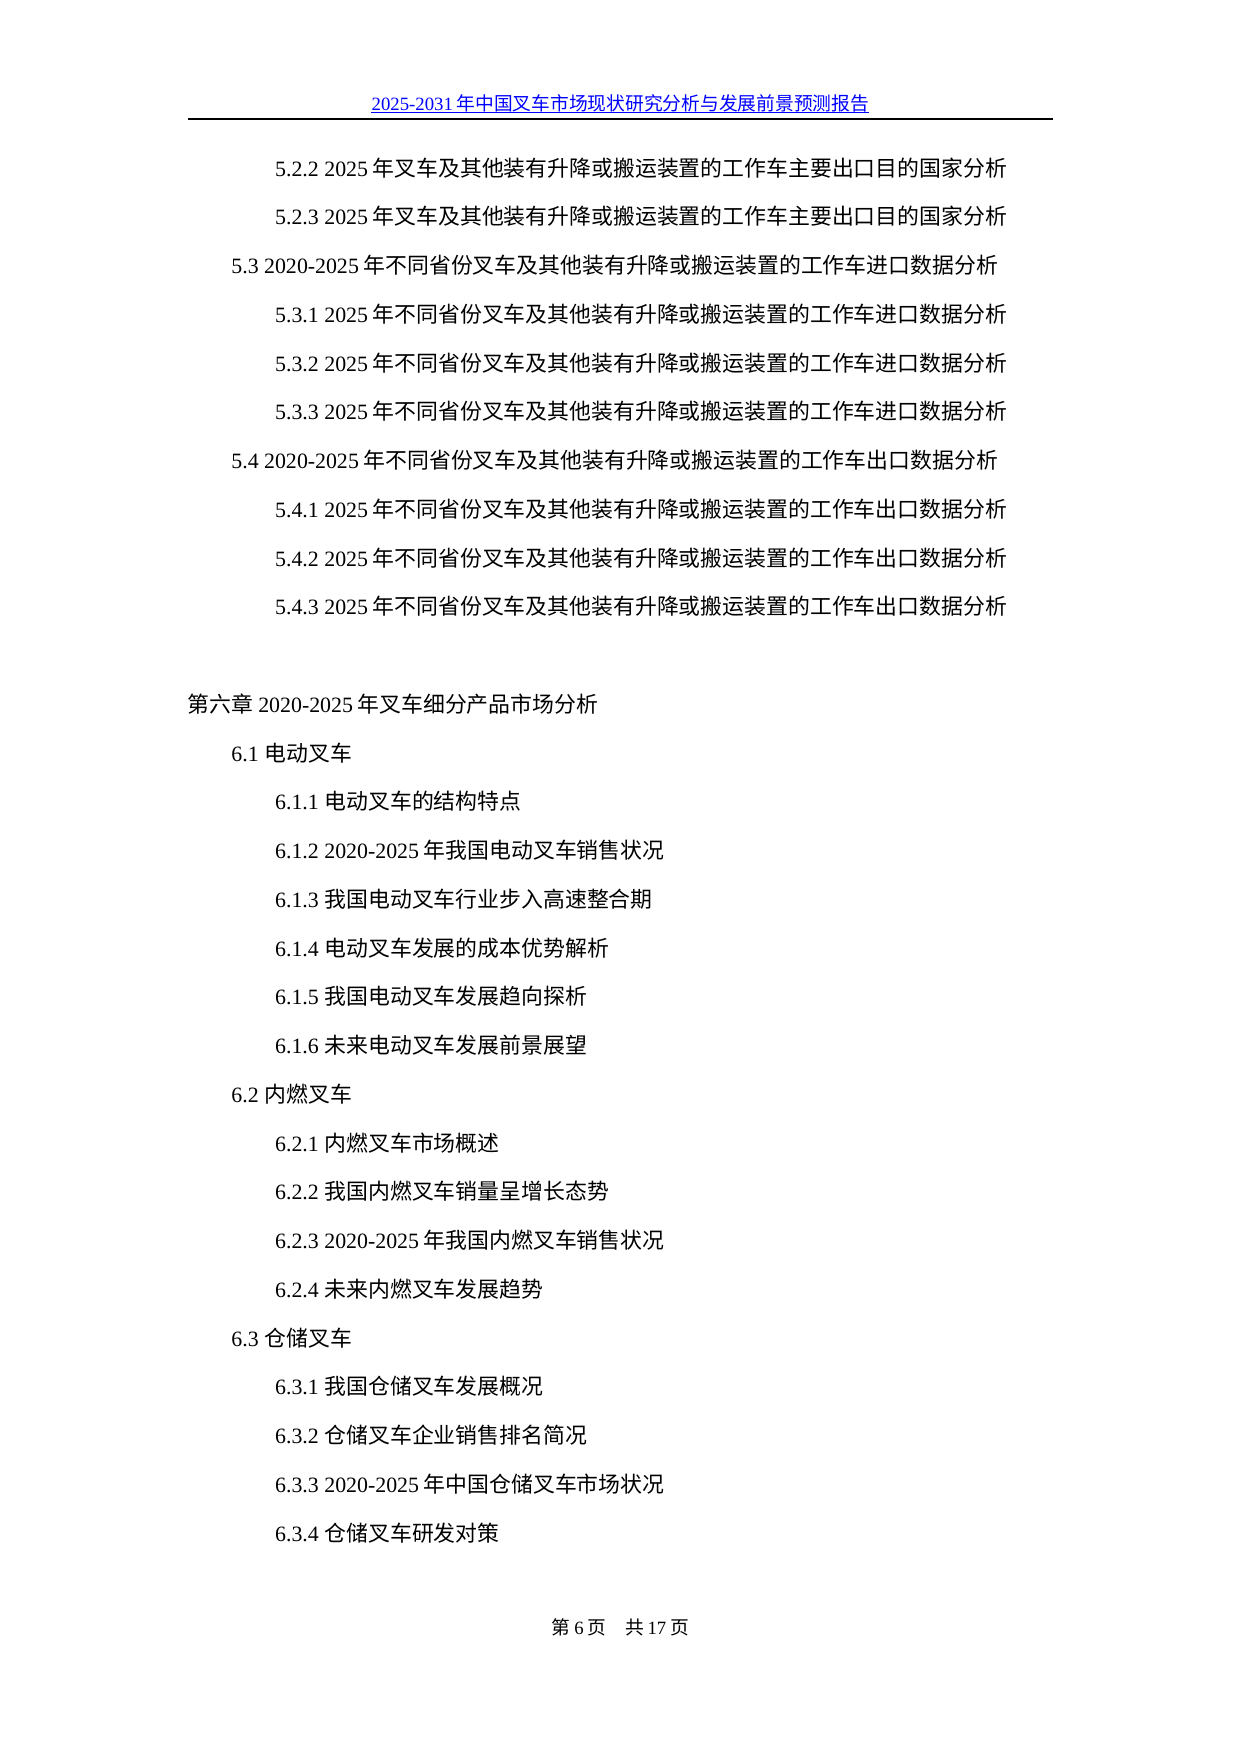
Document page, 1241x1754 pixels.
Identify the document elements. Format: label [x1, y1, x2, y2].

text [187, 150, 1053, 1548]
